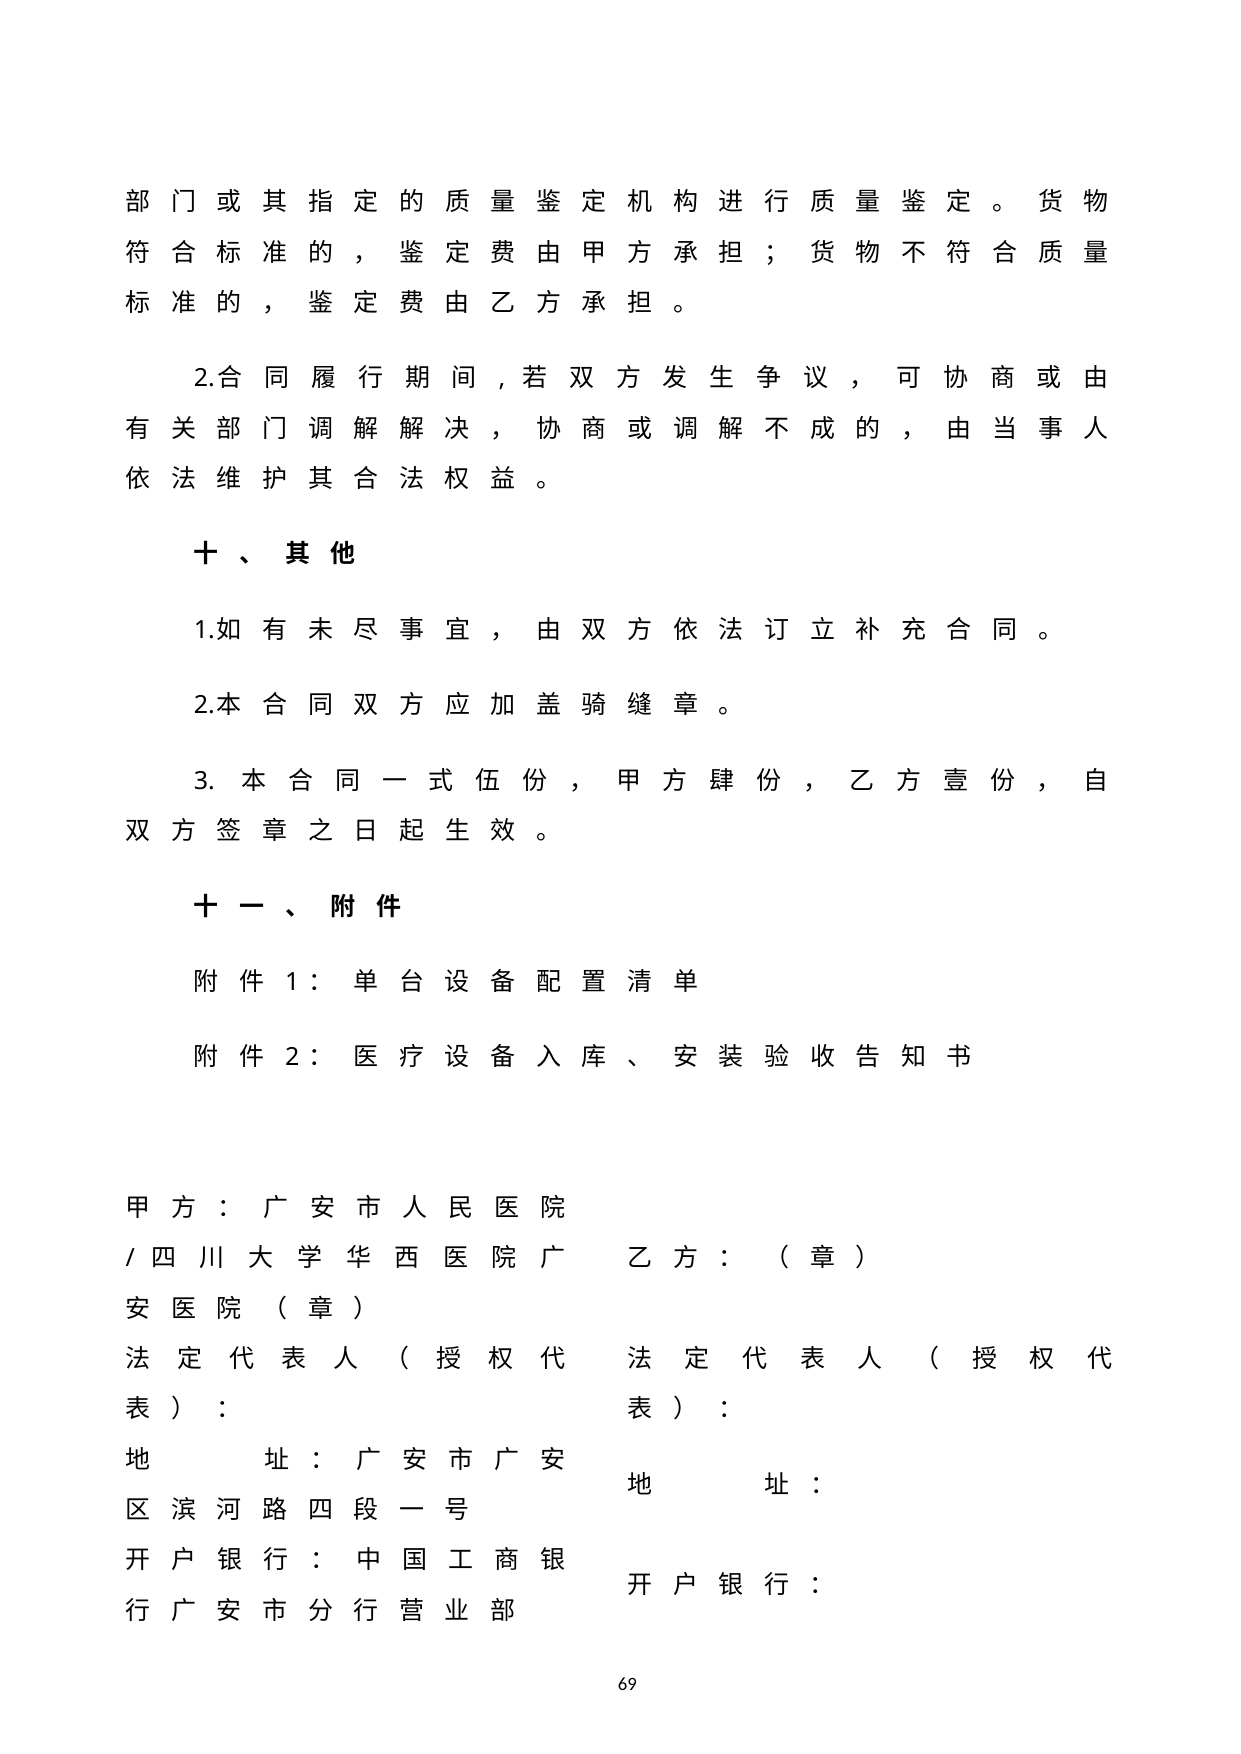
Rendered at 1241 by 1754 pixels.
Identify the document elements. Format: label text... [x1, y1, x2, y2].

text 十一、附件 [125, 879, 1129, 929]
text 2.本合同双方应加盖骑缝章。 [125, 678, 1129, 728]
text 1.如有未尽事宜，由双方依法订立补充合同。 [125, 602, 1129, 653]
text 3. 本合同一式伍份，甲方肆份，乙方壹份，自双方签章之日起生效。 [125, 753, 1129, 854]
table_header 甲方：广安市人民医院/四川大学华西医院广安医院（章） [104, 1181, 598, 1332]
text 2.合同履行期间,若双方发生争议，可协商或由有关部门调解解决，协商或调解不成的，由当事人依法维护其合法权益。 [125, 351, 1129, 502]
text 附件1：单台设备配置清单 [125, 954, 1129, 1005]
table_cell 地 址：广安市广安区滨河路四段一号 [104, 1432, 598, 1533]
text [125, 175, 1129, 326]
table_cell 地 址： [598, 1432, 1144, 1533]
table_cell 法定代表人（授权代表）： [104, 1332, 598, 1432]
table_cell 法定代表人（授权代表）： [598, 1332, 1144, 1432]
table_header 乙方：（章） [598, 1181, 1144, 1332]
table_cell 开户银行： [598, 1533, 1144, 1633]
text 十、其他 [125, 527, 1129, 577]
table_cell 开户银行：中国工商银行广安市分行营业部 [104, 1533, 598, 1633]
text 附件2：医疗设备入库、安装验收告知书 [125, 1030, 1129, 1080]
